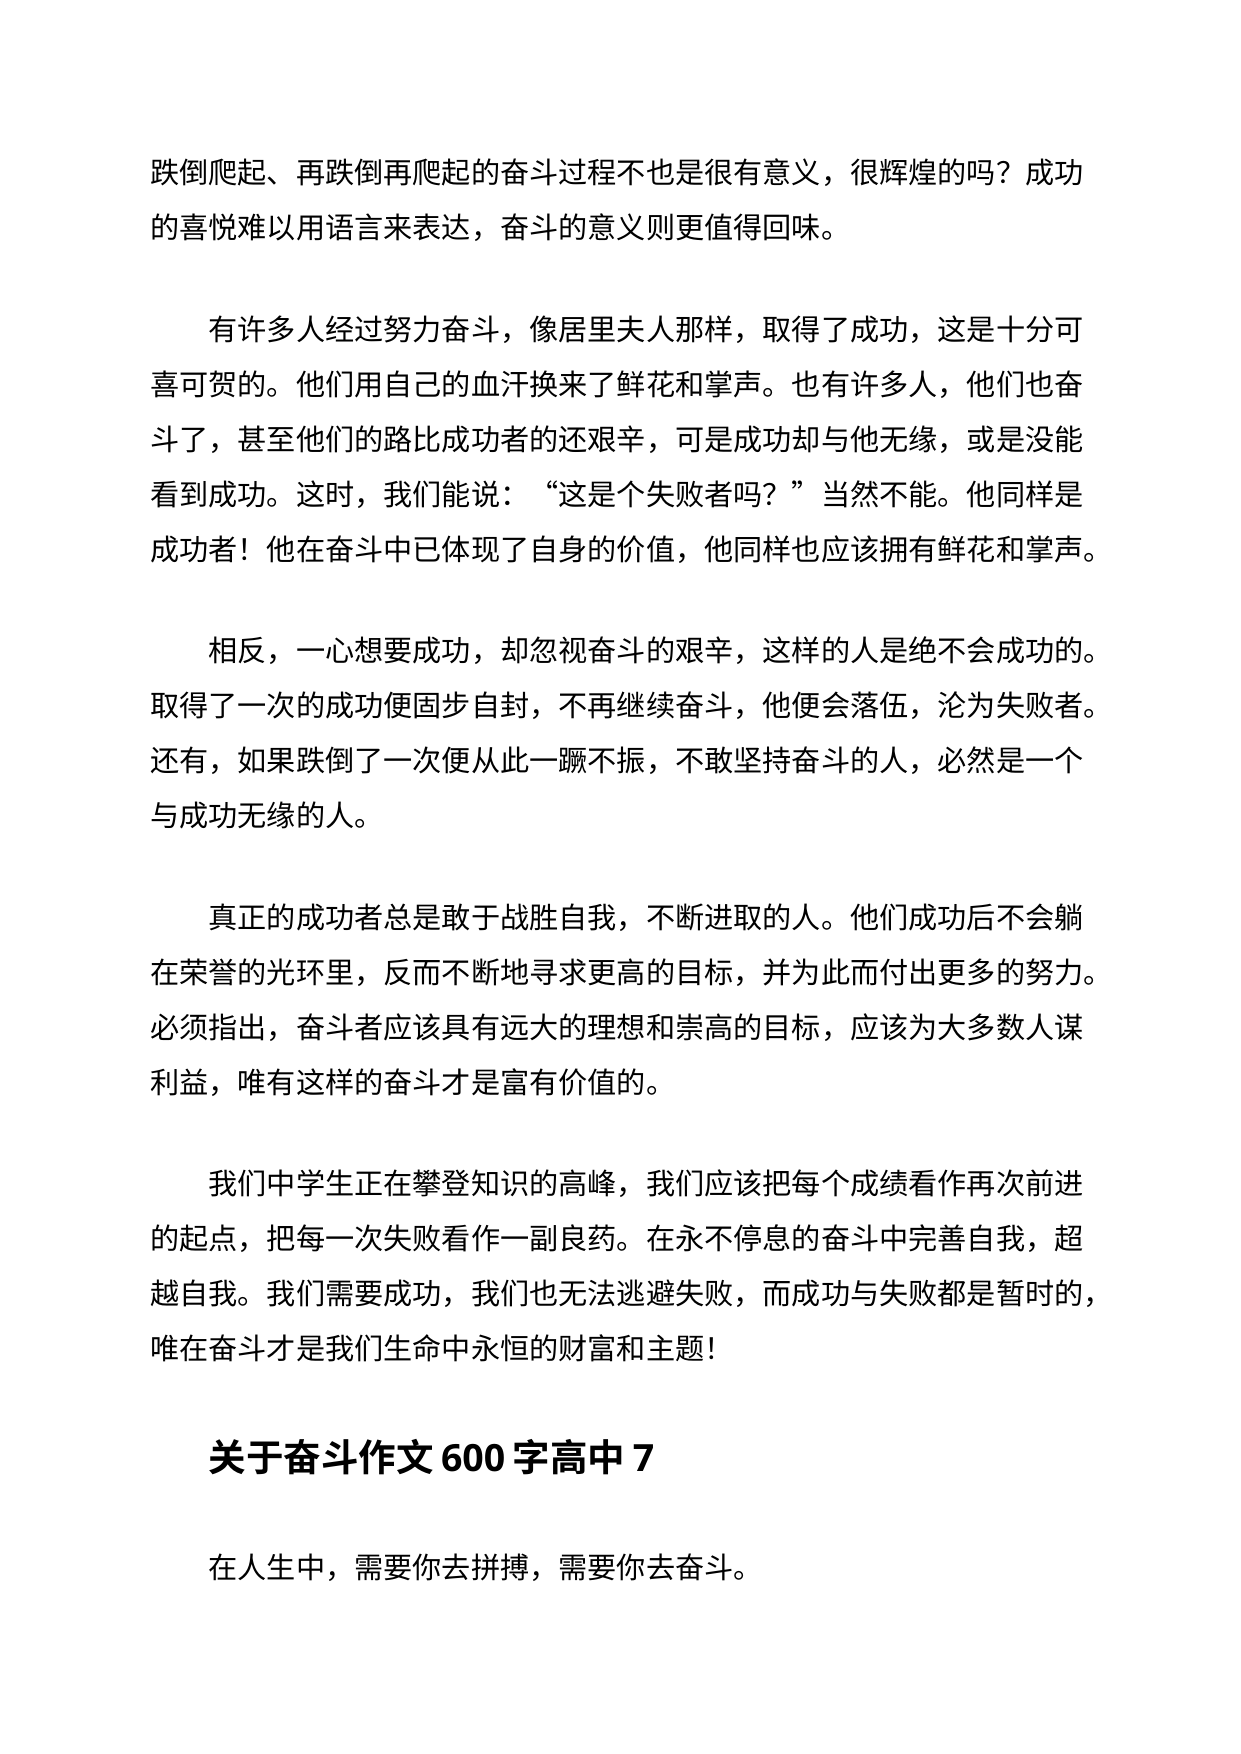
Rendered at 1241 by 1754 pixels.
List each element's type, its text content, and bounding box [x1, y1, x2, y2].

text 关于奋斗作文600字高中7 [150, 1427, 1090, 1482]
text 真正的成功者总是敢于战胜自我，不断进取的人。他们成功后不会躺在荣誉的光环里，反而不断地寻求更高的目标，并为此而付出更多的努力。必须指出，奋斗者应该具有远大的理想和崇高的目标，应该为大多数人谋利益，唯有这样的奋斗才是富有价值的。 [150, 894, 1090, 1101]
text 相反，一心想要成功，却忽视奋斗的艰辛，这样的人是绝不会成功的。取得了一次的成功便固步自封，不再继续奋斗，他便会落伍，沦为失败者。还有，如果跌倒了一次便从此一蹶不振，不敢坚持奋斗的人，必然是一个与成功无缘的人。 [150, 628, 1090, 835]
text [150, 150, 1090, 247]
text 在人生中，需要你去拼搏，需要你去奋斗。 [150, 1545, 1090, 1587]
text 我们中学生正在攀登知识的高峰，我们应该把每个成绩看作再次前进的起点，把每一次失败看作一副良药。在永不停息的奋斗中完善自我，超越自我。我们需要成功，我们也无法逃避失败，而成功与失败都是暂时的，唯在奋斗才是我们生命中永恒的财富和主题！ [150, 1161, 1090, 1368]
text 有许多人经过努力奋斗，像居里夫人那样，取得了成功，这是十分可喜可贺的。他们用自己的血汗换来了鲜花和掌声。也有许多人，他们也奋斗了，甚至他们的路比成功者的还艰辛，可是成功却与他无缘，或是没能看到成功。这时，我们能说：“这是个失败者吗？”当然不能。他同样是成功者！他在奋斗中已体现了自身的价值，他同样也应该拥有鲜花和掌声。 [150, 307, 1090, 568]
